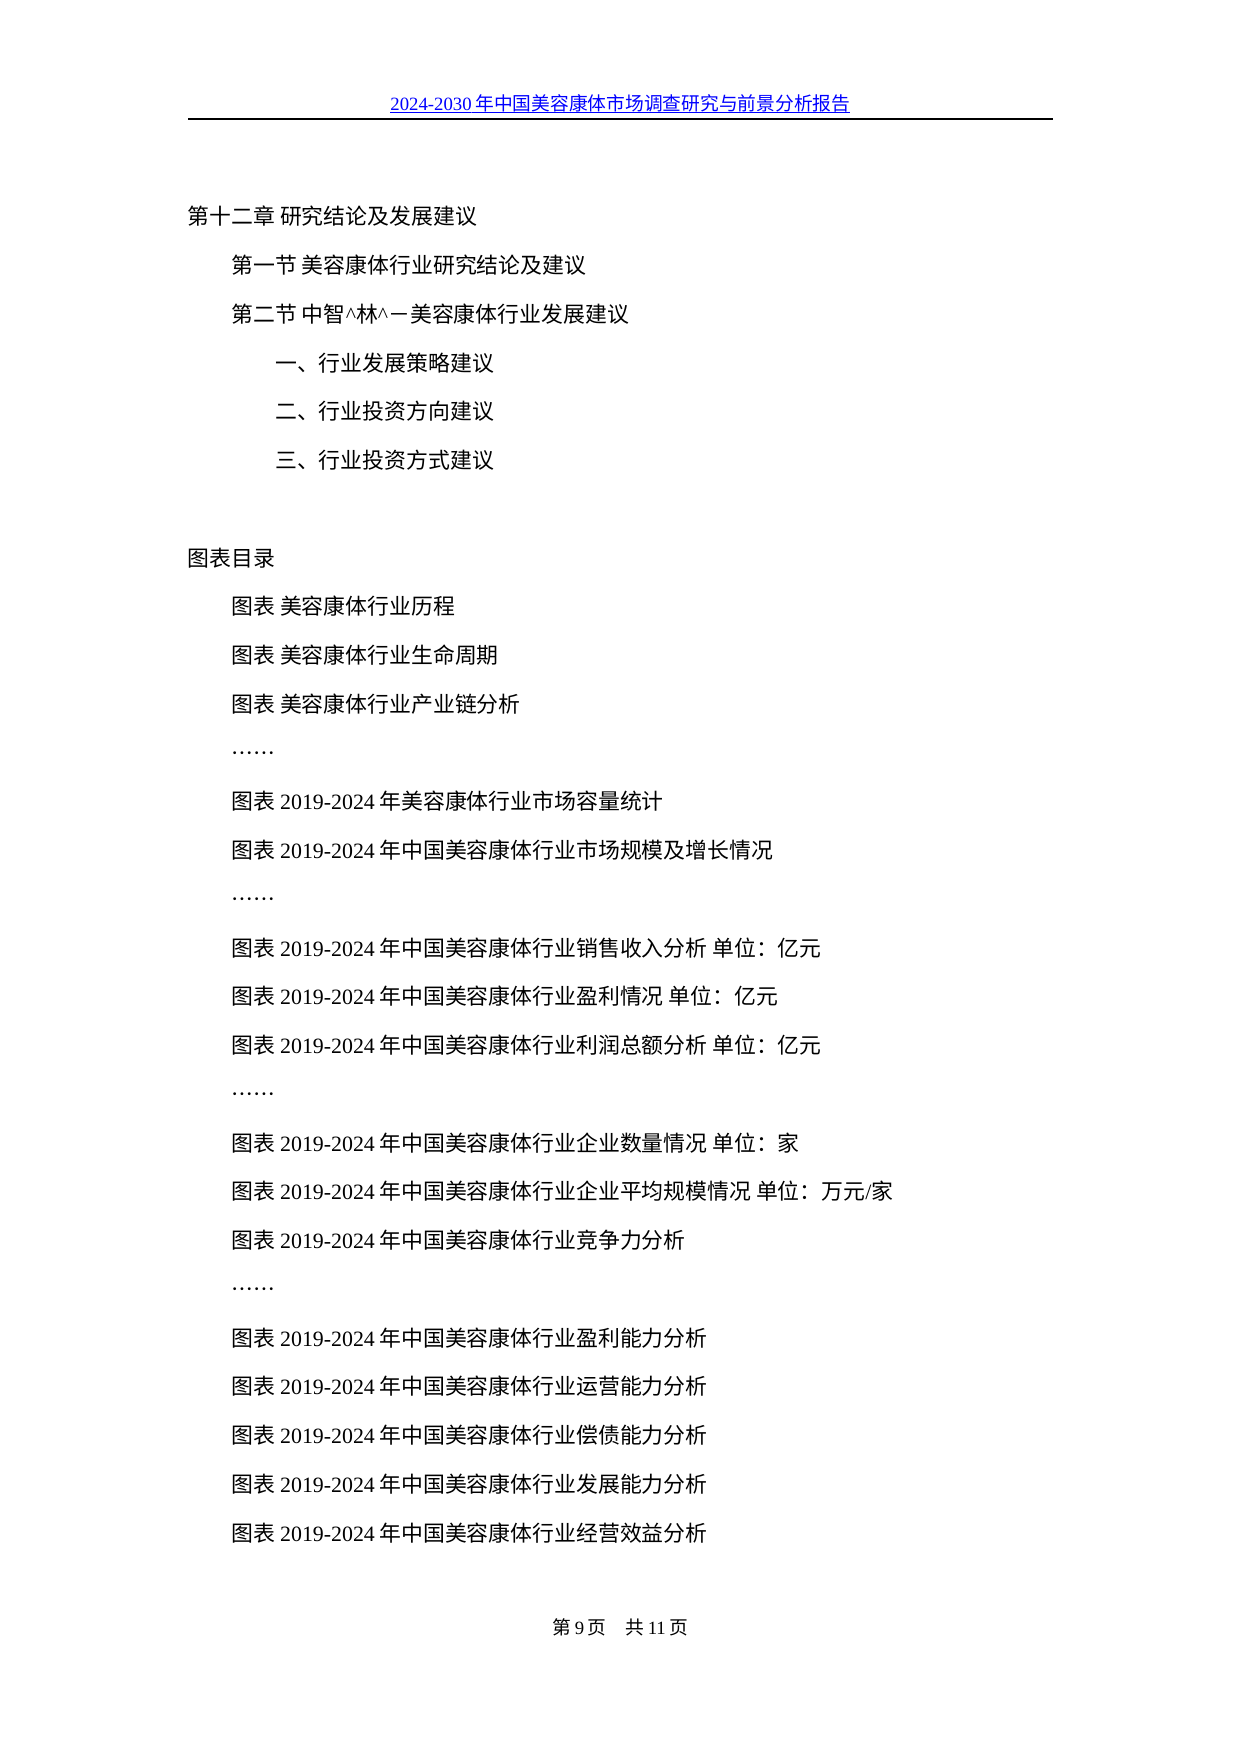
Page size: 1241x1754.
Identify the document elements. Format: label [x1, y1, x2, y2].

text [187, 150, 1053, 1548]
